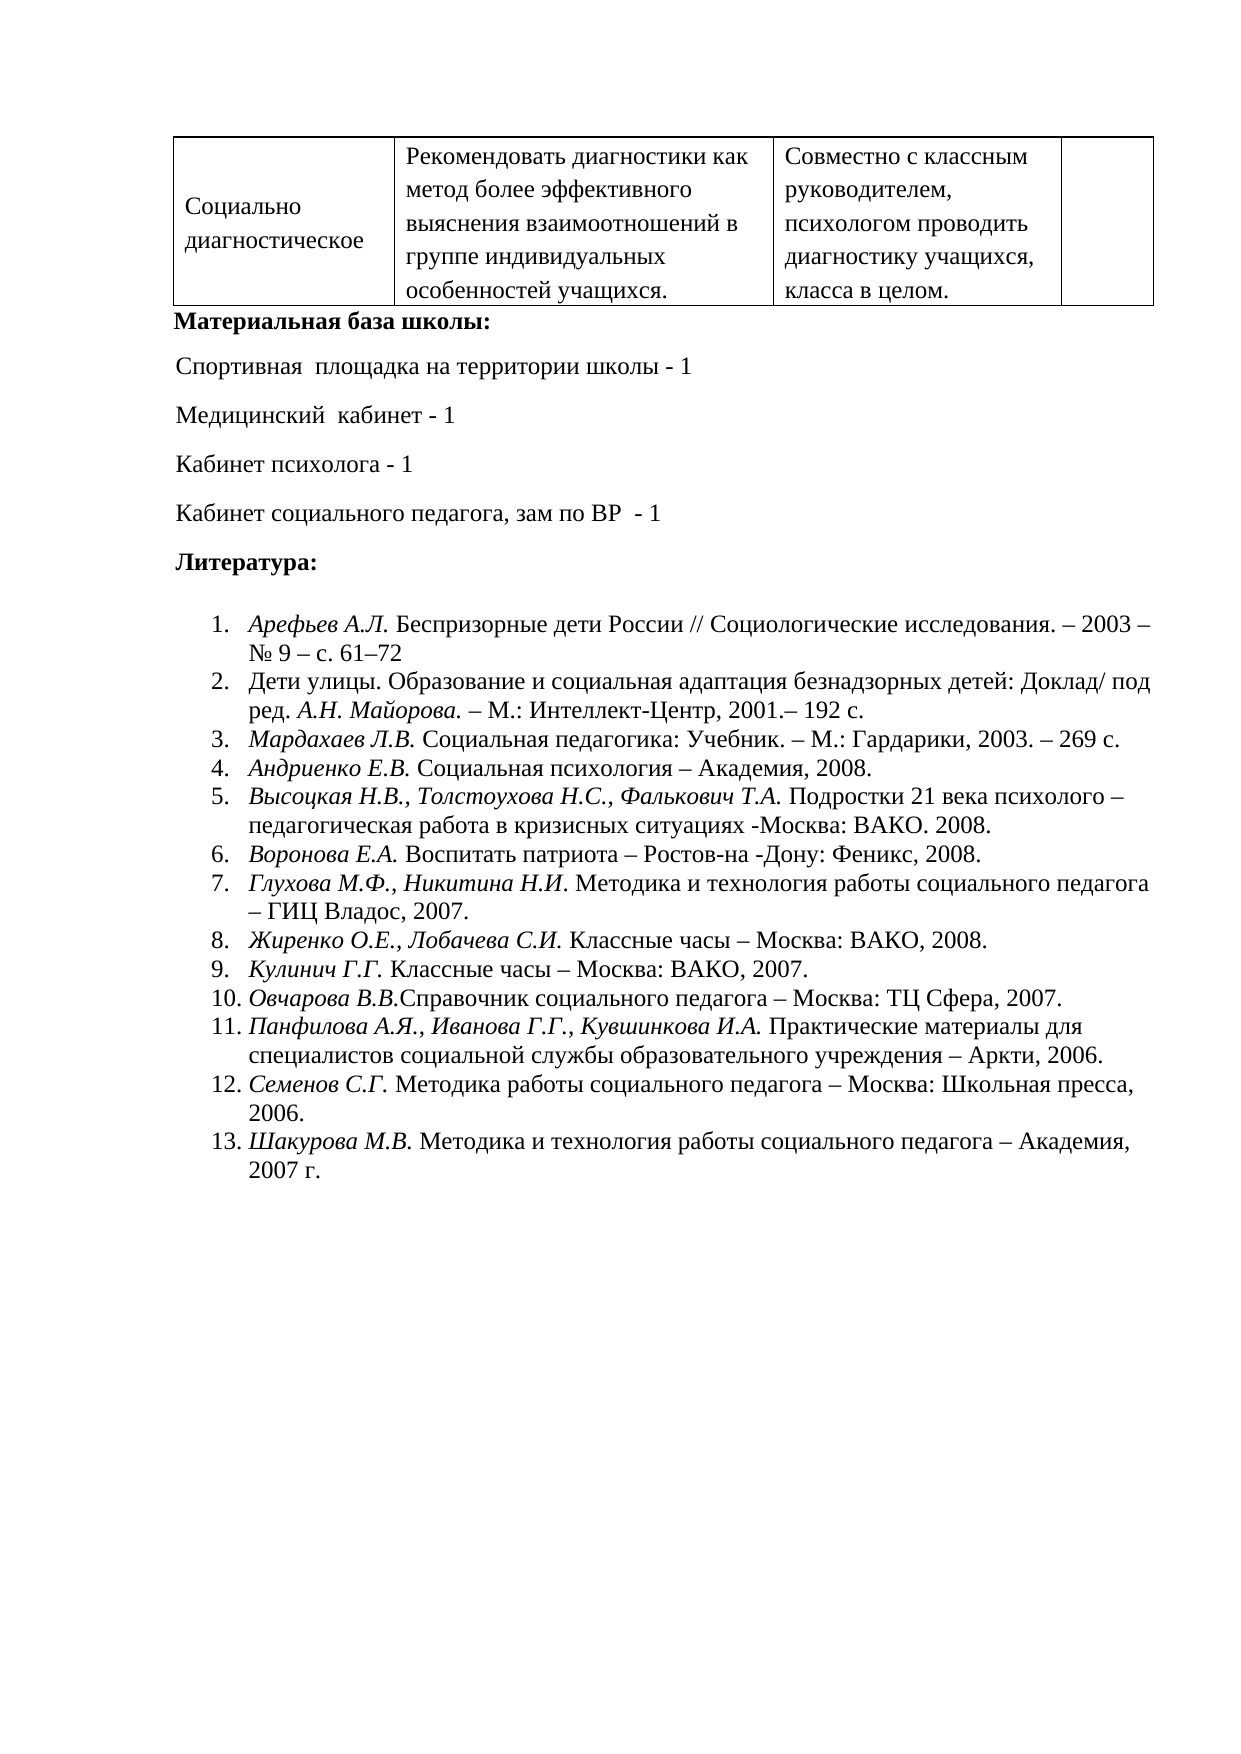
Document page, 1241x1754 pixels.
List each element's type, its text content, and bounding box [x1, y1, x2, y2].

list Шакурова М.В. Методика и технология работы социального педагога – Академия, 2007 г. [211, 1126, 1155, 1184]
list Высоцкая Н.В., Толстоухова Н.С., Фалькович Т.А. Подростки 21 века психолого – педагогическая работа в кризисных ситуациях -Москва: ВАКО. 2008. [211, 781, 1155, 839]
table_cell Рекомендовать диагностики как метод более эффективного выяснения взаимоотношений в группе индивидуальных особенностей учащихся. [395, 138, 773, 305]
text Спортивная площадка на территории школы - 1 Медицинский кабинет - 1 Кабинет психолога - 1 Кабинет социального педагога, зам по ВР - 1 Литература: [175, 335, 1155, 580]
list Глухова М.Ф., Никитина Н.И. Методика и технология работы социального педагога – ГИЦ Владос, 2007. [211, 868, 1155, 925]
list Андриенко Е.В. Социальная психология – Академия, 2008. [211, 753, 1155, 781]
list Кулинич Г.Г. Классные часы – Москва: ВАКО, 2007. [211, 954, 1155, 983]
table_cell Совместно с классным руководителем, психологом проводить диагностику учащихся, класса в целом. [774, 138, 1061, 305]
list Мардахаев Л.В. Социальная педагогика: Учебник. – М.: Гардарики, 2003. – 269 с. [211, 724, 1155, 753]
list Жиренко О.Е., Лобачева С.И. Классные часы – Москва: ВАКО, 2008. [211, 925, 1155, 954]
list Семенов С.Г. Методика работы социального педагога – Москва: Школьная пресса, 2006. [211, 1069, 1155, 1126]
list Арефьев А.Л. Беспризорные дети России // Социологические исследования. – 2003 – № 9 – с. 61–72 [211, 609, 1155, 666]
list Овчарова В.В.Справочник социального педагога – Москва: ТЦ Сфера, 2007. [211, 983, 1155, 1011]
list Воронова Е.А. Воспитать патриота – Ростов-на -Дону: Феникс, 2008. [211, 839, 1155, 868]
table_cell Социально диагностическое [174, 138, 394, 305]
text Материальная база школы: [173, 306, 1155, 335]
list Дети улицы. Образование и социальная адаптация безнадзорных детей: Доклад/ под ред. А.Н. Майорова. – М.: Интеллект-Центр, 2001.– 192 с. [211, 666, 1155, 724]
list Панфилова А.Я., Иванова Г.Г., Кувшинкова И.А. Практические материалы для специалистов социальной службы образовательного учреждения – Аркти, 2006. [211, 1011, 1155, 1069]
table_cell [1062, 138, 1153, 305]
